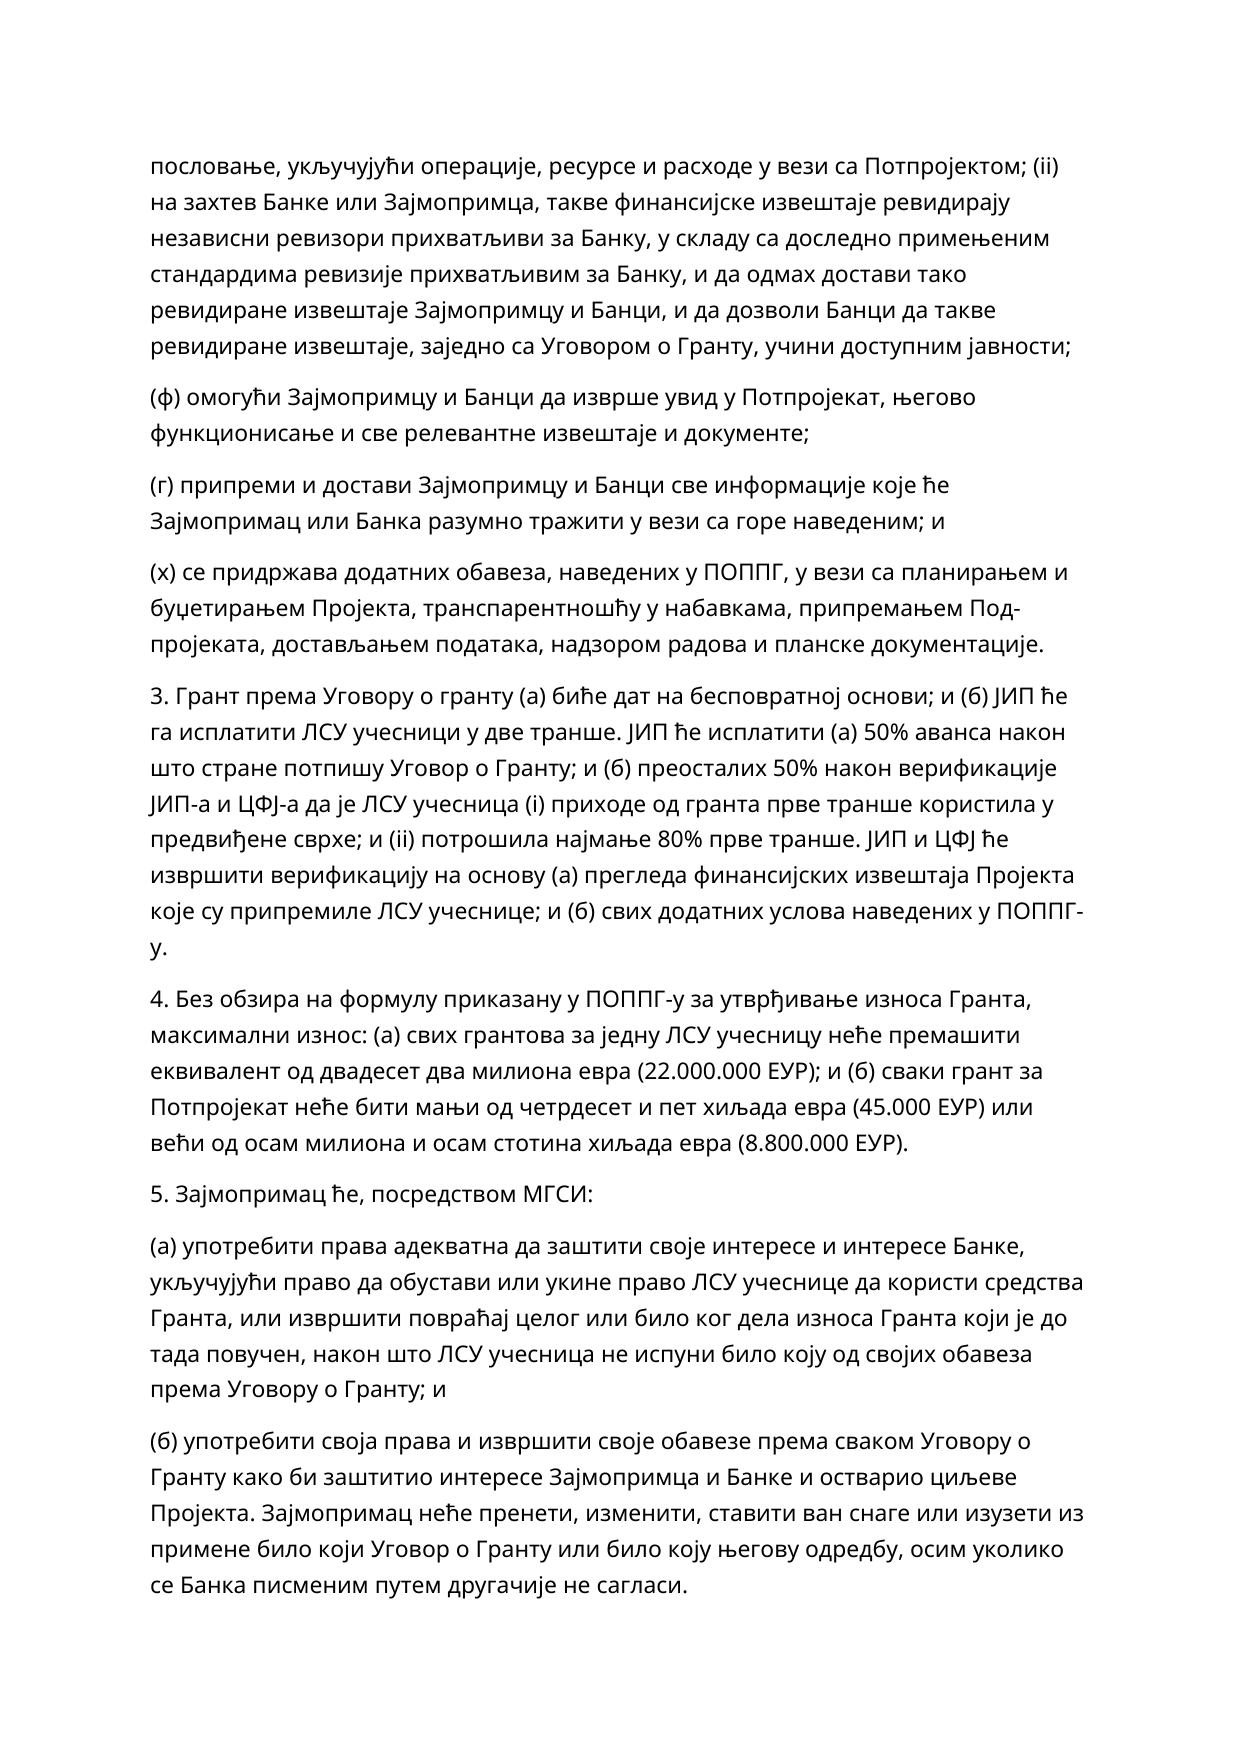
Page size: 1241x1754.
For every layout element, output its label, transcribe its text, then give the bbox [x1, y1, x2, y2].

text 3. Грант према Уговору о гранту (а) биће дат на бесповратној основи; и (б) ЈИП ће га исплатити ЛСУ учесници у две транше. ЈИП ће исплатити (а) 50% аванса након што стране потпишу Уговор о Гранту; и (б) преосталих 50% након верификације ЈИП-а и ЦФЈ-а да је ЛСУ учесница (i) приходе од гранта прве транше користила у предвиђене сврхе; и (ii) потрошила најмање 80% прве транше. ЈИП и ЦФЈ ће извршити верификацију на основу (а) прегледа финансијских извештаја Пројекта које су припремиле ЛСУ учеснице; и (б) свих додатних услова наведених у ПОППГ-у. [150, 680, 1090, 962]
text 5. Зајмопримац ће, посредством МГСИ: [150, 1178, 1090, 1209]
text (б) употребити своја права и извршити своје обавезе према сваком Уговору о Гранту како би заштитио интересе Зајмопримца и Банке и остварио циљеве Пројекта. Зајмопримац неће пренети, изменити, ставити ван снаге или изузети из примене било који Уговор о Гранту или било коју његову одредбу, осим уколико се Банка писменим путем другачије не сагласи. [150, 1425, 1090, 1600]
text (х) се придржава додатних обавеза, наведених у ПОППГ, у вези са планирањем и буџетирањем Пројекта, транспарентношћу у набавкама, припремањем Под-пројеката, достављањем података, надзором радова и планске документације. [150, 556, 1090, 659]
text (ф) омогући Зајмопримцу и Банци да изврше увид у Потпројекат, његово функционисање и све релевантне извештаје и документе; [150, 381, 1090, 448]
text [150, 150, 1090, 361]
text (г) припреми и достави Зајмопримцу и Банци све информације које ће Зајмопримац или Банка разумно тражити у вези са горе наведеним; и [150, 469, 1090, 536]
text (а) употребити права адекватна да заштити своје интересе и интересе Банке, укључујући право да обустави или укине право ЛСУ учеснице да користи средства Гранта, или извршити повраћај целог или било ког дела износа Гранта који је до тада повучен, након што ЛСУ учесница не испуни било коју од својих обавеза према Уговору о Гранту; и [150, 1230, 1090, 1405]
text 4. Без обзира на формулу приказану у ПОППГ-у за утврђивање износа Гранта, максимални износ: (а) свих грантова за једну ЛСУ учесницу неће премашити еквивалент од двадесет два милиона евра (22.000.000 ЕУР); и (б) сваки грант за Потпројекат неће бити мањи од четрдесет и пет хиљада евра (45.000 ЕУР) или већи од осам милиона и осам стотина хиљада евра (8.800.000 ЕУР). [150, 983, 1090, 1158]
